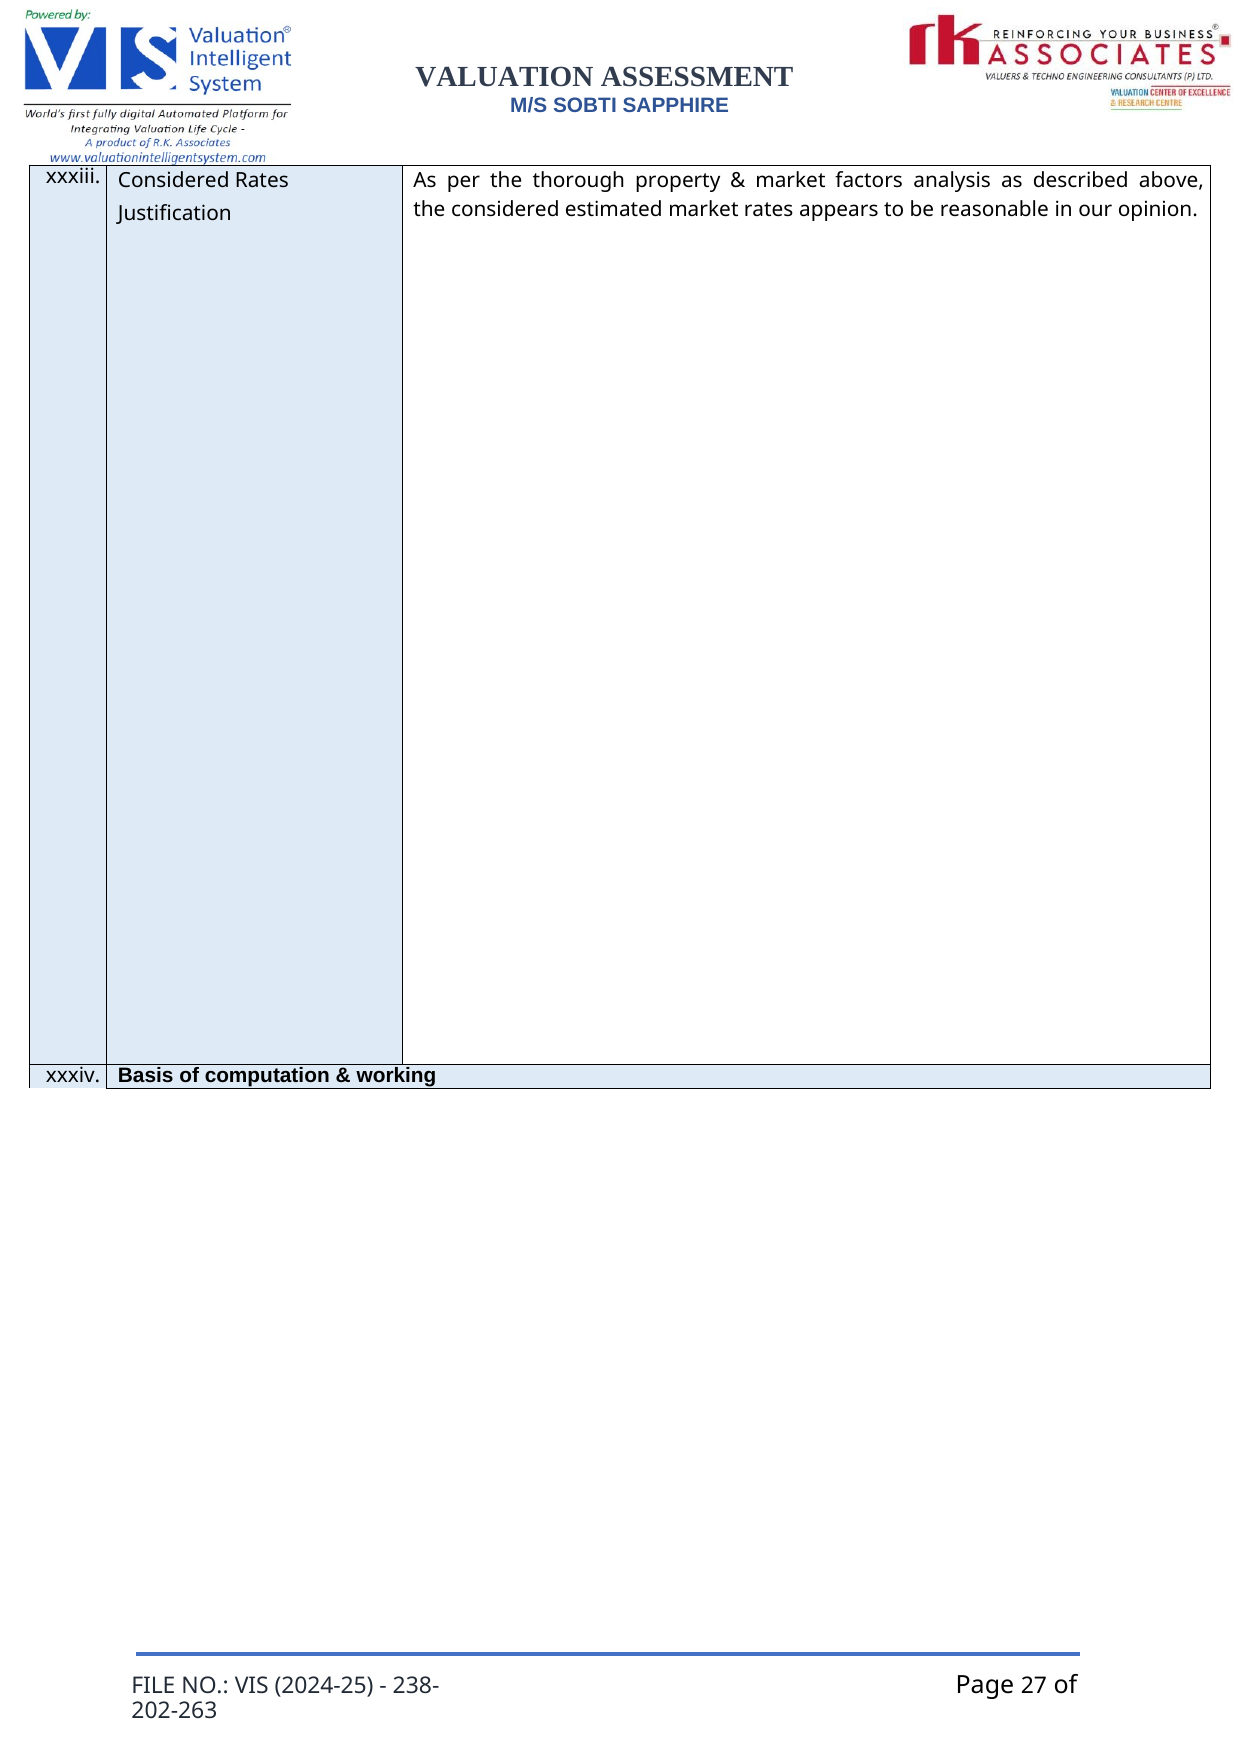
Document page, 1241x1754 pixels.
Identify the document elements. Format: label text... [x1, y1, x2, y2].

table_cell Basis of computation & working [107, 1065, 1210, 1088]
picture [23, 9, 292, 165]
table_cell xxxiii. [30, 166, 106, 1064]
table_cell xxxiv. [30, 1065, 106, 1088]
table_cell As per the thorough property & market factors analysis as described above, the considered estimated market rates appears to be reasonable in our opinion. [403, 166, 1210, 1064]
picture [903, 7, 1234, 113]
table_cell Considered Rates Justification [107, 166, 402, 1064]
